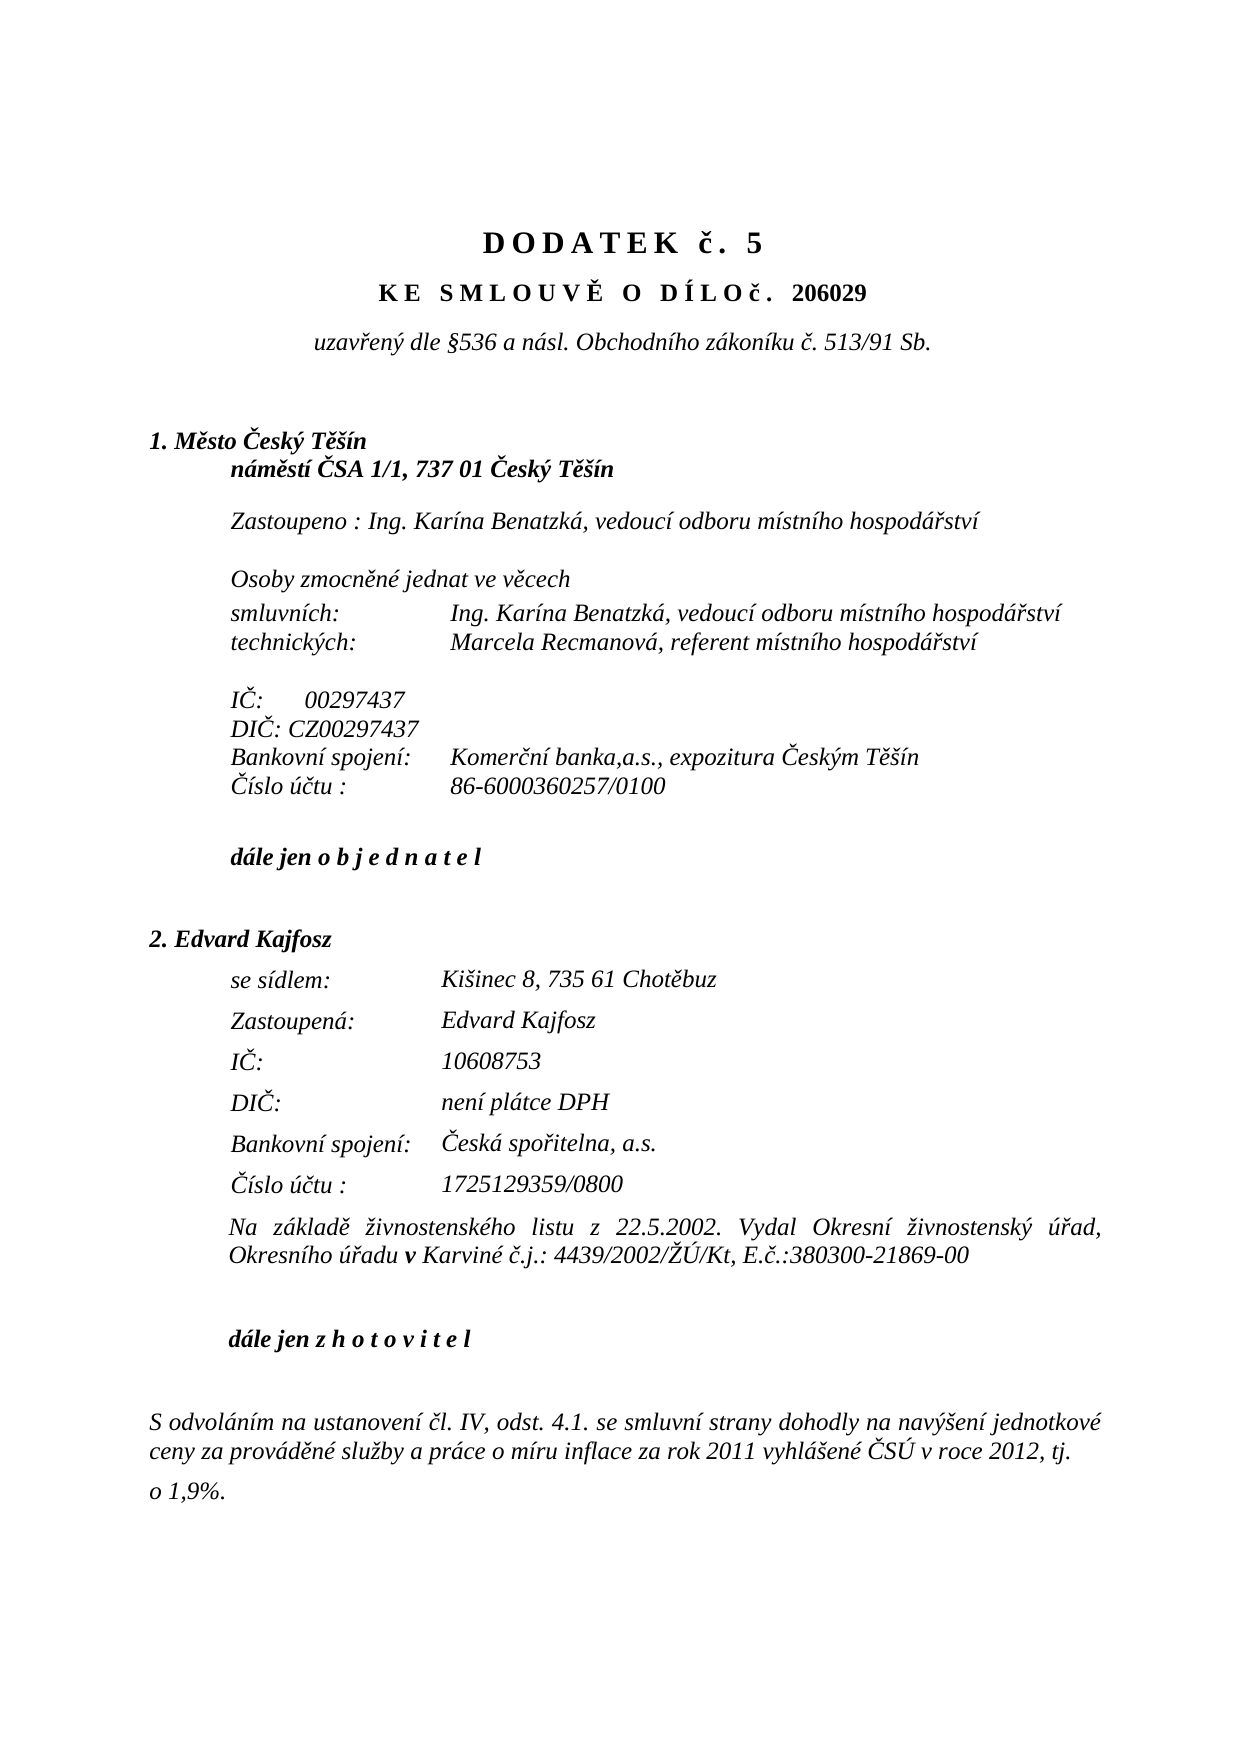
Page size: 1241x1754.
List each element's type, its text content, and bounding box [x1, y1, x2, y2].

text Kišinec 8, 735 61 Chotěbuz [441, 955, 732, 996]
text DIČ: CZ00297437 [230, 714, 1102, 743]
text technických: Marcela Recmanová, referent místního hospodářství [230, 628, 1104, 657]
text 10608753 [441, 1037, 732, 1078]
text Číslo účtu : 86-6000360257/0100 [230, 771, 1102, 800]
text se sídlem: Zastoupená: [230, 956, 413, 1038]
text DIČ: [230, 1079, 413, 1120]
text Edvard Kajfosz [441, 996, 732, 1037]
text S odvoláním na ustanovení čl. IV, odst. 4.1. se smluvní strany dohodly na navýšení jednotkové ceny za prováděné služby a práce o míru inflace za rok 2011 vyhlášené ČSÚ v roce 2012, tj. [149, 1408, 1102, 1466]
text o 1,9%. [149, 1477, 1102, 1505]
subtitle dále jen objednatel [230, 843, 481, 871]
text IČ: 00297437 [230, 686, 1102, 714]
text není plátce DPH [441, 1078, 732, 1119]
text 1725129359/0800 [441, 1160, 732, 1201]
subtitle dále jen zhotovitel [228, 1325, 471, 1353]
text KE SMLOUVĚ O DÍLOč. 206029 [149, 263, 1096, 311]
subtitle 2. Edvard Kajfosz [149, 915, 413, 956]
text Bankovní spojení: Komerční banka,a.s., expozitura Českým Těšín [230, 743, 1102, 771]
text 1. Město Český Těšín [149, 427, 1104, 455]
text náměstí ČSA 1/1, 737 01 Český Těšín [230, 455, 1104, 483]
text Zastoupeno : Ing. Karína Benatzká, vedoucí odboru místního hospodářství Osoby zmocněné jednat ve věcech [230, 483, 993, 599]
text uzavřený dle §536 a násl. Obchodního zákoníku č. 513/91 Sb. [149, 311, 1096, 360]
subtitle DODATEK č. 5 [149, 214, 1096, 263]
text Bankovní spojení: Číslo účtu : [230, 1120, 413, 1202]
text IČ: [230, 1038, 413, 1079]
text Česká spořitelna, a.s. [441, 1119, 732, 1160]
text Na základě živnostenského listu z 22.5.2002. Vydal Okresní živnostenský úřad, Okresního úřadu v Karviné č.j.: 4439/2002/ŽÚ/Kt, E.č.:380300-21869-00 [228, 1213, 1102, 1269]
text smluvních: Ing. Karína Benatzká, vedoucí odboru místního hospodářství [230, 599, 1104, 628]
